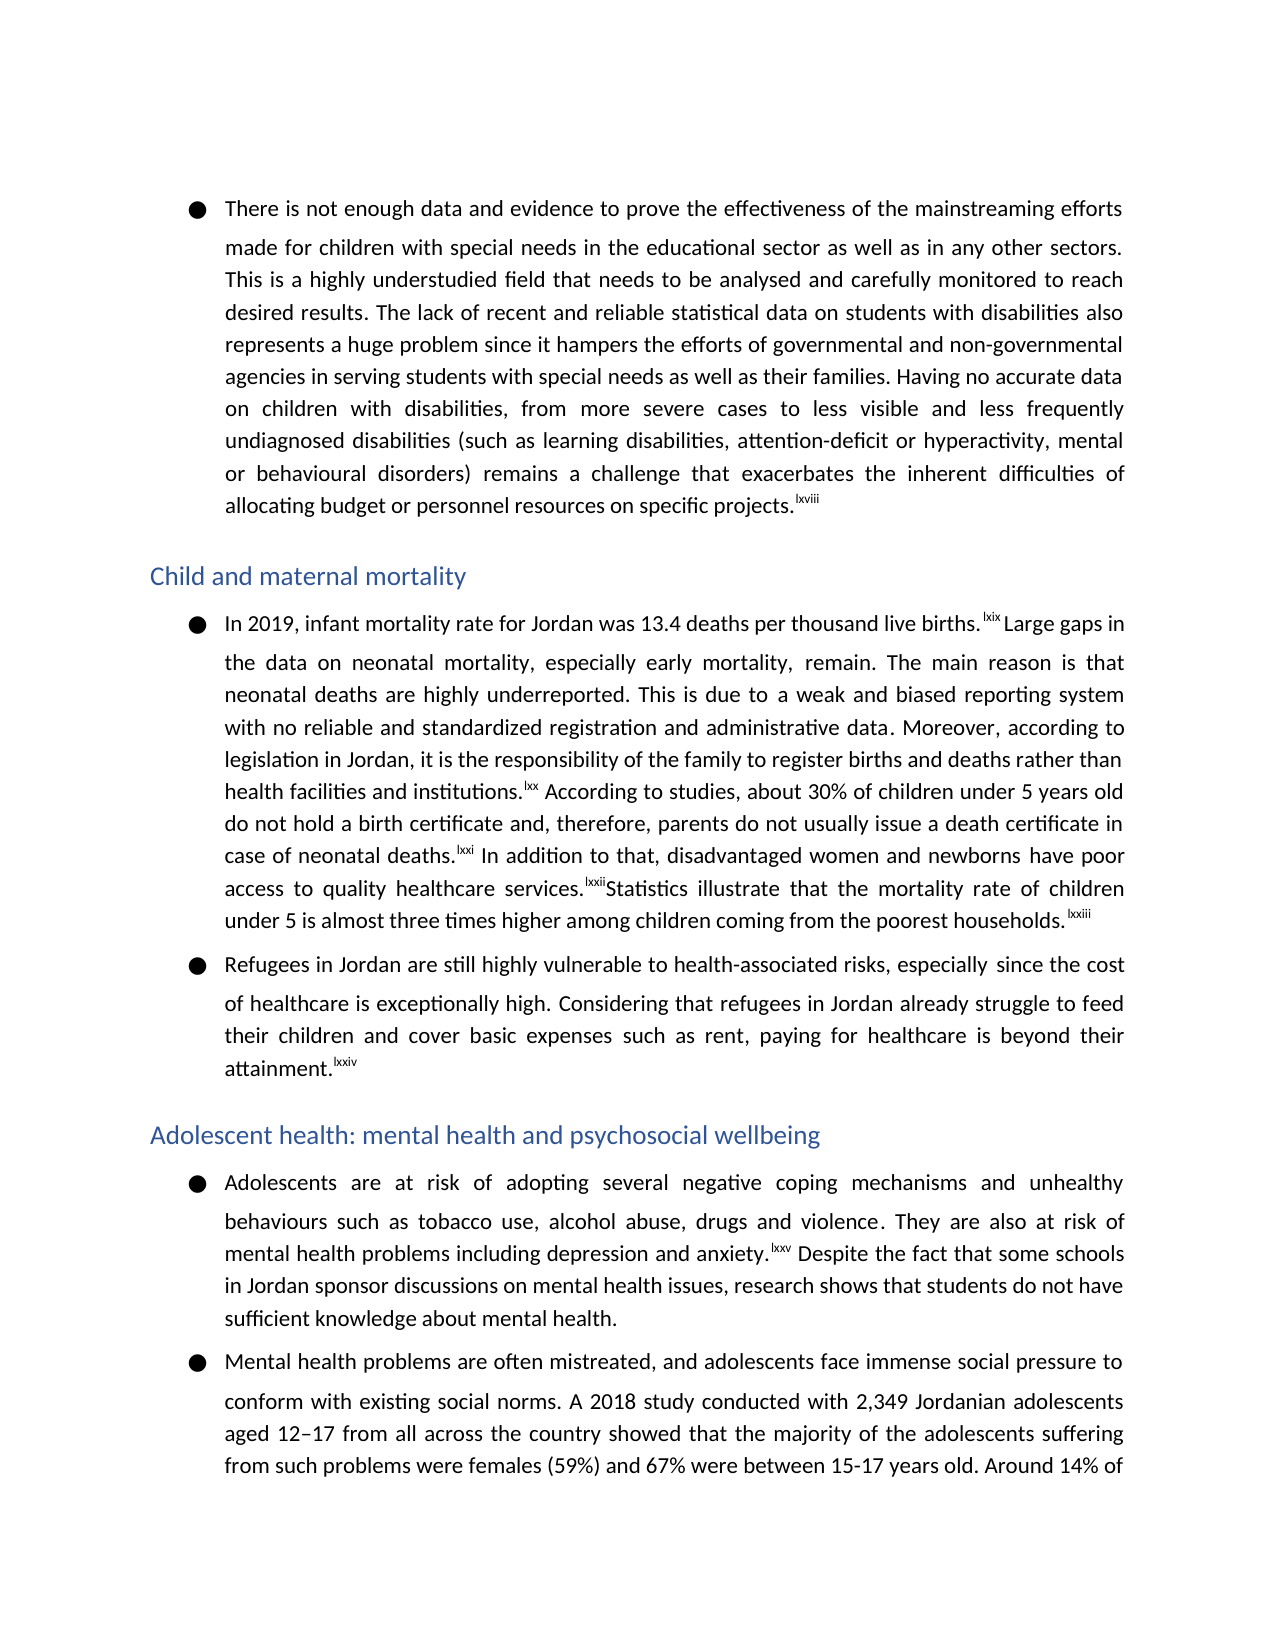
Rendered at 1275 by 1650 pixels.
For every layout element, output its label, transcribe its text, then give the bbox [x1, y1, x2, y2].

subtitle Adolescent health: mental health and psychosocial wellbeing [150, 1118, 1125, 1151]
list There is not enough data and evidence to prove the effectiveness of the mainstreaming efforts made for children with special needs in the educational sector as well as in any other sectors. This is a highly understudied field that needs to be analysed and carefully monitored to reach desired results. The lack of recent and reliable statistical data on students with disabilities also represents a huge problem since it hampers the efforts of governmental and non-governmental agencies in serving students with special needs as well as their families. Having no accurate data on children with disabilities, from more severe cases to less visible and less frequently undiagnosed disabilities (such as learning disabilities, attention-deficit or hyperactivity, mental or behavioural disorders) remains a challenge that exacerbates the inherent difficulties of allocating budget or personnel resources on specific projects. [187, 182, 1125, 519]
list In 2019, infant mortality rate for Jordan was 13.4 deaths per thousand live births. Large gaps in the data on neonatal mortality, especially early mortality, remain. The main reason is that neonatal deaths are highly underreported. This is due to a weak and biased reporting system with no reliable and standardized registration and administrative data. Moreover, according to legislation in Jordan, it is the responsibility of the family to register births and deaths rather than health facilities and institutions. According to studies, about 30% of children under 5 years old do not hold a birth certificate and, therefore, parents do not usually issue a death certificate in case of neonatal deaths. In addition to that, disadvantaged women and newborns have poor access to quality healthcare services.Statistics illustrate that the mortality rate of children under 5 is almost three times higher among children coming from the poorest households. [187, 597, 1125, 934]
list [187, 1336, 1125, 1479]
subtitle Child and maternal mortality [150, 559, 1125, 592]
list Refugees in Jordan are still highly vulnerable to health-associated risks, especially since the cost of healthcare is exceptionally high. Considering that refugees in Jordan already struggle to feed their children and cover basic expenses such as rent, paying for healthcare is beyond their attainment. [187, 938, 1125, 1082]
list Adolescents are at risk of adopting several negative coping mechanisms and unhealthy behaviours such as tobacco use, alcohol abuse, drugs and violence. They are also at risk of mental health problems including depression and anxiety. Despite the fact that some schools in Jordan sponsor discussions on mental health issues, research shows that students do not have sufficient knowledge about mental health. [187, 1156, 1125, 1332]
